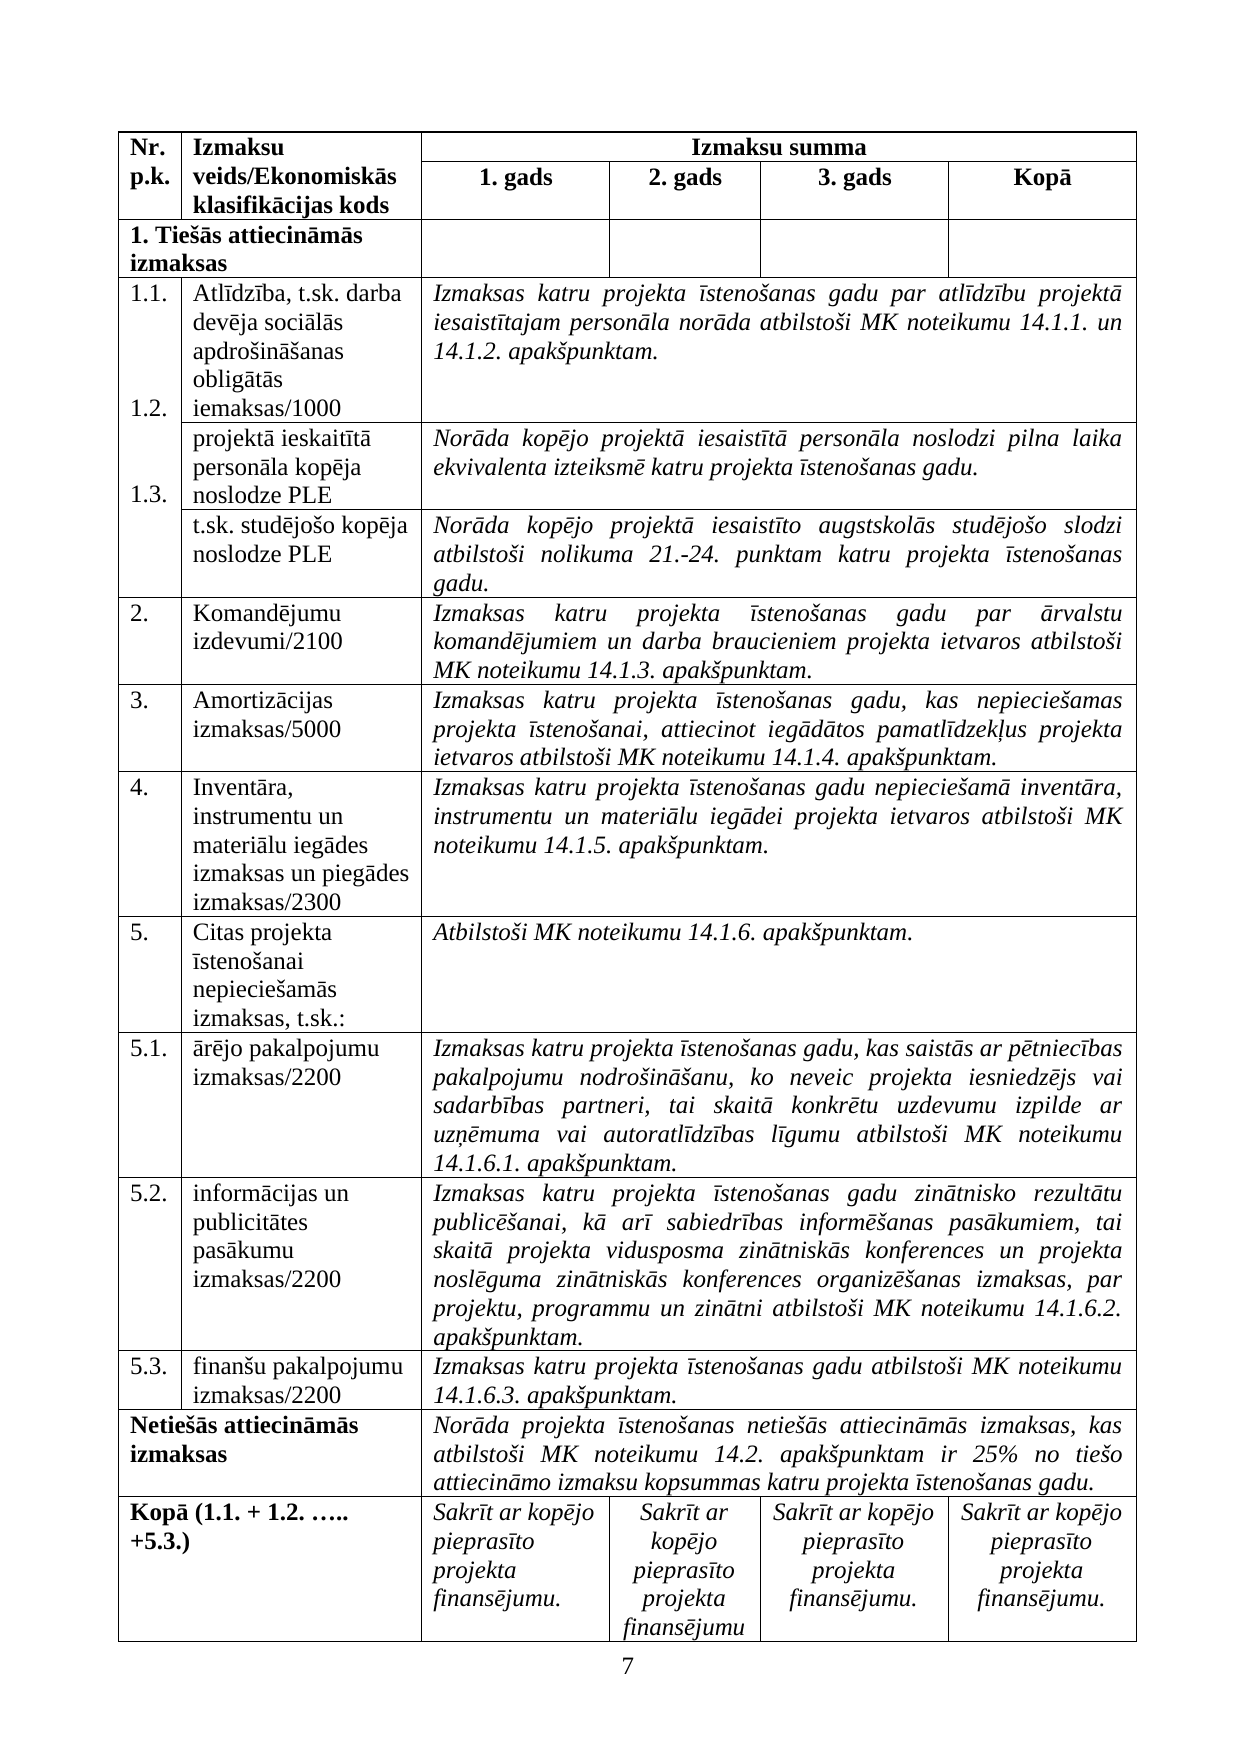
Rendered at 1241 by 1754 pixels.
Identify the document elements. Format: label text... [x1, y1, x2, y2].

table_cell Atlīdzība, t.sk. darba devēja sociālās apdrošināšanas obligātās iemaksas/1000 [182, 278, 421, 422]
table_cell [949, 220, 1136, 277]
table_cell 1. Tiešās attiecināmās izmaksas [119, 220, 421, 277]
table_cell projektā ieskaitītā personāla kopēja noslodze PLE [182, 423, 421, 509]
table_cell 4. [119, 772, 181, 916]
table_cell 3. [119, 685, 181, 771]
table_cell Atbilstoši MK noteikumu 14.1.6. apakšpunktam. [422, 917, 1136, 1032]
table_cell Izmaksas katru projekta īstenošanas gadu par atlīdzību projektā iesaistītajam personāla norāda atbilstoši MK noteikumu 14.1.1. un 14.1.2. apakšpunktam. [422, 278, 1136, 422]
table_cell Citas projekta īstenošanai nepieciešamās izmaksas, t.sk.: [182, 917, 421, 1032]
table_cell Komandējumu izdevumi/2100 [182, 598, 421, 684]
table_cell Izmaksas katru projekta īstenošanas gadu, kas saistās ar pētniecības pakalpojumu nodrošināšanu, ko neveic projekta iesniedzējs vai sadarbības partneri, tai skaitā konkrētu uzdevumu izpilde ar uzņēmuma vai autoratlīdzības līgumu atbilstoši MK noteikumu 14.1.6.1. apakšpunktam. [422, 1033, 1136, 1177]
table_cell 5. [119, 917, 181, 1032]
table_header Izmaksu summa [422, 133, 1136, 161]
table_cell 5.1. [119, 1033, 181, 1177]
table_cell 2. [119, 598, 181, 684]
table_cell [761, 1497, 948, 1641]
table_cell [422, 1497, 609, 1641]
table_cell Norāda projekta īstenošanas netiešās attiecināmās izmaksas, kas atbilstoši MK noteikumu 14.2. apakšpunktam ir 25% no tiešo attiecināmo izmaksu kopsummas katru projekta īstenošanas gadu. [422, 1410, 1136, 1496]
table_cell 3. gads [761, 162, 948, 219]
table_cell ārējo pakalpojumu izmaksas/2200 [182, 1033, 421, 1177]
table_cell Netiešās attiecināmās izmaksas [119, 1410, 421, 1496]
table_cell Izmaksas katru projekta īstenošanas gadu, kas nepieciešamas projekta īstenošanai, attiecinot iegādātos pamatlīdzekļus projekta ietvaros atbilstoši MK noteikumu 14.1.4. apakšpunktam. [422, 685, 1136, 771]
table_cell 1. gads [422, 162, 609, 219]
table_cell Inventāra, instrumentu un materiālu iegādes izmaksas un piegādes izmaksas/2300 [182, 772, 421, 916]
table_cell Izmaksas katru projekta īstenošanas gadu atbilstoši MK noteikumu 14.1.6.3. apakšpunktam. [422, 1351, 1136, 1409]
table_cell 1.1. 1.2. 1.3. [119, 278, 181, 597]
table_cell 5.2. [119, 1178, 181, 1350]
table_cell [610, 1497, 760, 1641]
table_cell [610, 220, 760, 277]
table_cell [761, 220, 948, 277]
table_cell Izmaksas katru projekta īstenošanas gadu zinātnisko rezultātu publicēšanai, kā arī sabiedrības informēšanas pasākumiem, tai skaitā projekta vidusposma zinātniskās konferences un projekta noslēguma zinātniskās konferences organizēšanas izmaksas, par projektu, programmu un zinātni atbilstoši MK noteikumu 14.1.6.2. apakšpunktam. [422, 1178, 1136, 1350]
table_cell Amortizācijas izmaksas/5000 [182, 685, 421, 771]
table_cell t.sk. studējošo kopēja noslodze PLE [182, 510, 421, 597]
table_header Izmaksu veids/Ekonomiskās klasifikācijas kods [182, 133, 421, 219]
table_cell Norāda kopējo projektā iesaistītā personāla noslodzi pilna laika ekvivalenta izteiksmē katru projekta īstenošanas gadu. [422, 423, 1136, 509]
table_header Nr. p.k. [119, 133, 181, 219]
table_cell [422, 220, 609, 277]
table_cell informācijas un publicitātes pasākumu izmaksas/2200 [182, 1178, 421, 1350]
table_cell Kopā [949, 162, 1136, 219]
table_cell 2. gads [610, 162, 760, 219]
table_cell Norāda kopējo projektā iesaistīto augstskolās studējošo slodzi atbilstoši nolikuma 21.-24. punktam katru projekta īstenošanas gadu. [422, 510, 1136, 597]
table_cell 5.3. [119, 1351, 181, 1409]
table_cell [119, 1497, 421, 1641]
table_cell finanšu pakalpojumu izmaksas/2200 [182, 1351, 421, 1409]
table_cell Izmaksas katru projekta īstenošanas gadu par ārvalstu komandējumiem un darba braucieniem projekta ietvaros atbilstoši MK noteikumu 14.1.3. apakšpunktam. [422, 598, 1136, 684]
table_cell Izmaksas katru projekta īstenošanas gadu nepieciešamā inventāra, instrumentu un materiālu iegādei projekta ietvaros atbilstoši MK noteikumu 14.1.5. apakšpunktam. [422, 772, 1136, 916]
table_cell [949, 1497, 1136, 1641]
